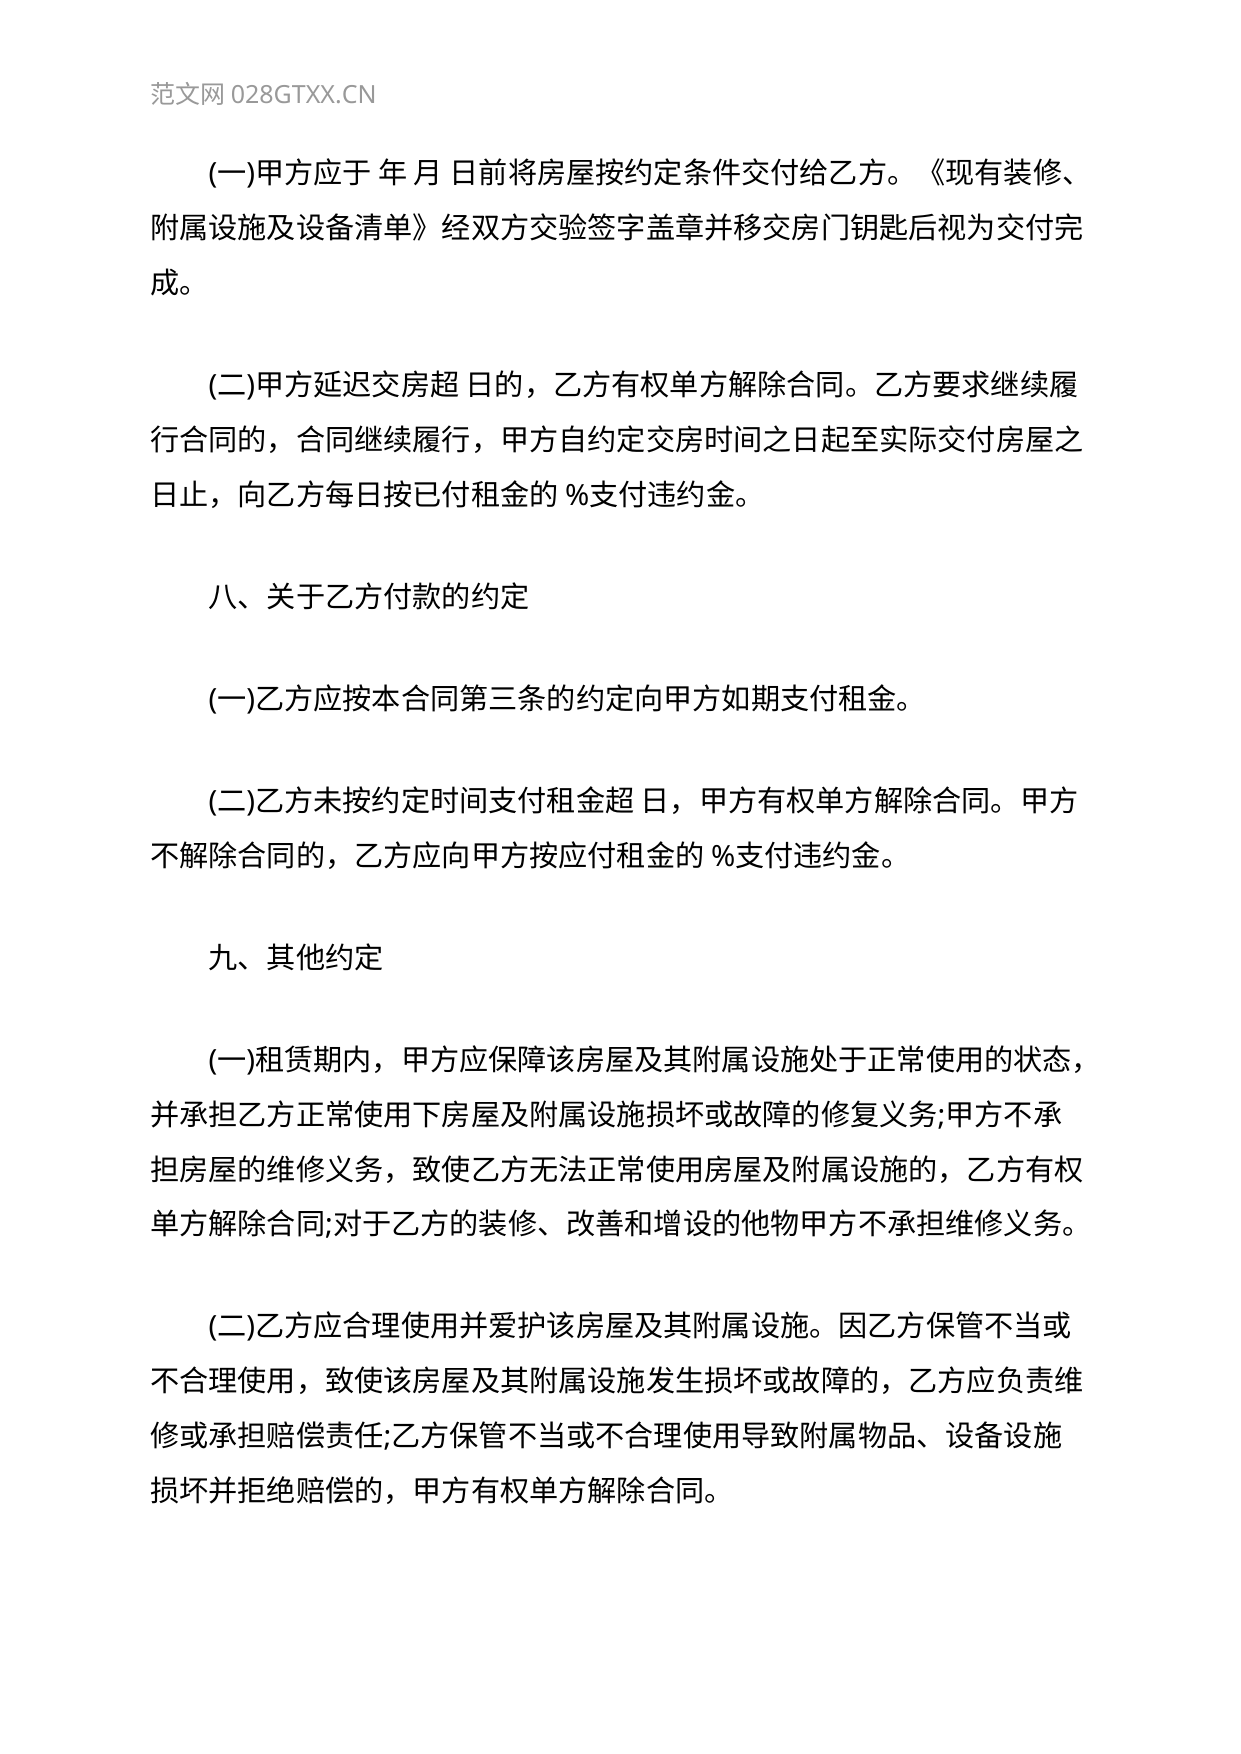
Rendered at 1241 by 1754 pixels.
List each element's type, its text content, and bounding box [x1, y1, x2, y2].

text (一)乙方应按本合同第三条的约定向甲方如期支付租金。 [150, 675, 1090, 718]
text (二)乙方应合理使用并爱护该房屋及其附属设施。因乙方保管不当或不合理使用，致使该房屋及其附属设施发生损坏或故障的，乙方应负责维修或承担赔偿责任;乙方保管不当或不合理使用导致附属物品、设备设施损坏并拒绝赔偿的，甲方有权单方解除合同。 [150, 1303, 1090, 1510]
text (一)甲方应于 年 月 日前将房屋按约定条件交付给乙方。《现有装修、附属设施及设备清单》经双方交验签字盖章并移交房门钥匙后视为交付完成。 [150, 150, 1090, 302]
text (二)乙方未按约定时间支付租金超 日，甲方有权单方解除合同。甲方不解除合同的，乙方应向甲方按应付租金的 %支付违约金。 [150, 777, 1090, 875]
text (一)租赁期内，甲方应保障该房屋及其附属设施处于正常使用的状态，并承担乙方正常使用下房屋及附属设施损坏或故障的修复义务;甲方不承担房屋的维修义务，致使乙方无法正常使用房屋及附属设施的，乙方有权单方解除合同;对于乙方的装修、改善和增设的他物甲方不承担维修义务。 [150, 1036, 1090, 1243]
text 八、关于乙方付款的约定 [150, 573, 1090, 616]
text 九、其他约定 [150, 934, 1090, 977]
text (二)甲方延迟交房超 日的，乙方有权单方解除合同。乙方要求继续履行合同的，合同继续履行，甲方自约定交房时间之日起至实际交付房屋之日止，向乙方每日按已付租金的 %支付违约金。 [150, 362, 1090, 514]
